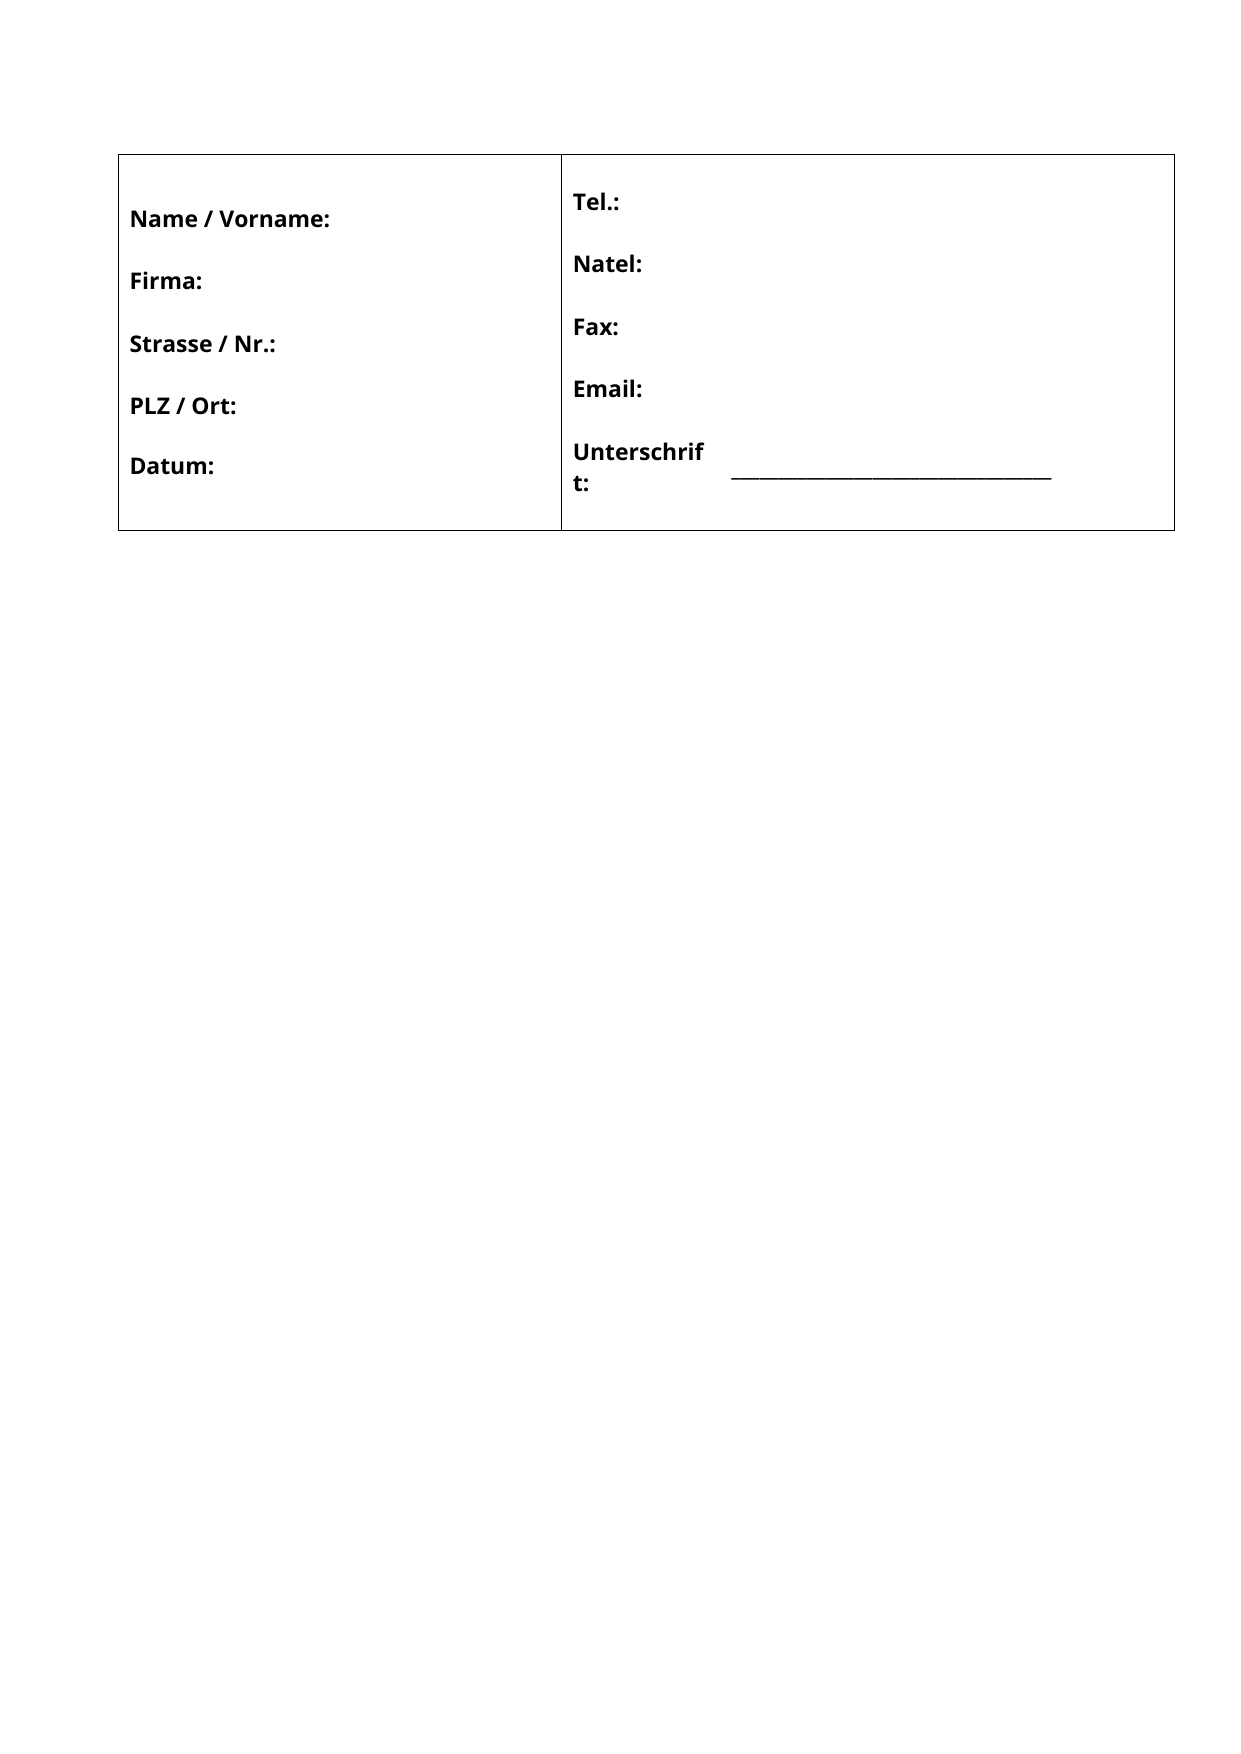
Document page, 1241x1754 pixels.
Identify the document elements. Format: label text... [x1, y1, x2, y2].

table_header [346, 155, 561, 529]
table_header Tel.: Natel: Fax: Email: Unterschrift: [562, 155, 719, 529]
table_header Name / Vorname: Firma: Strasse / Nr.: PLZ / Ort: Datum: [119, 155, 345, 529]
table_header __________________________________ [721, 155, 1174, 529]
